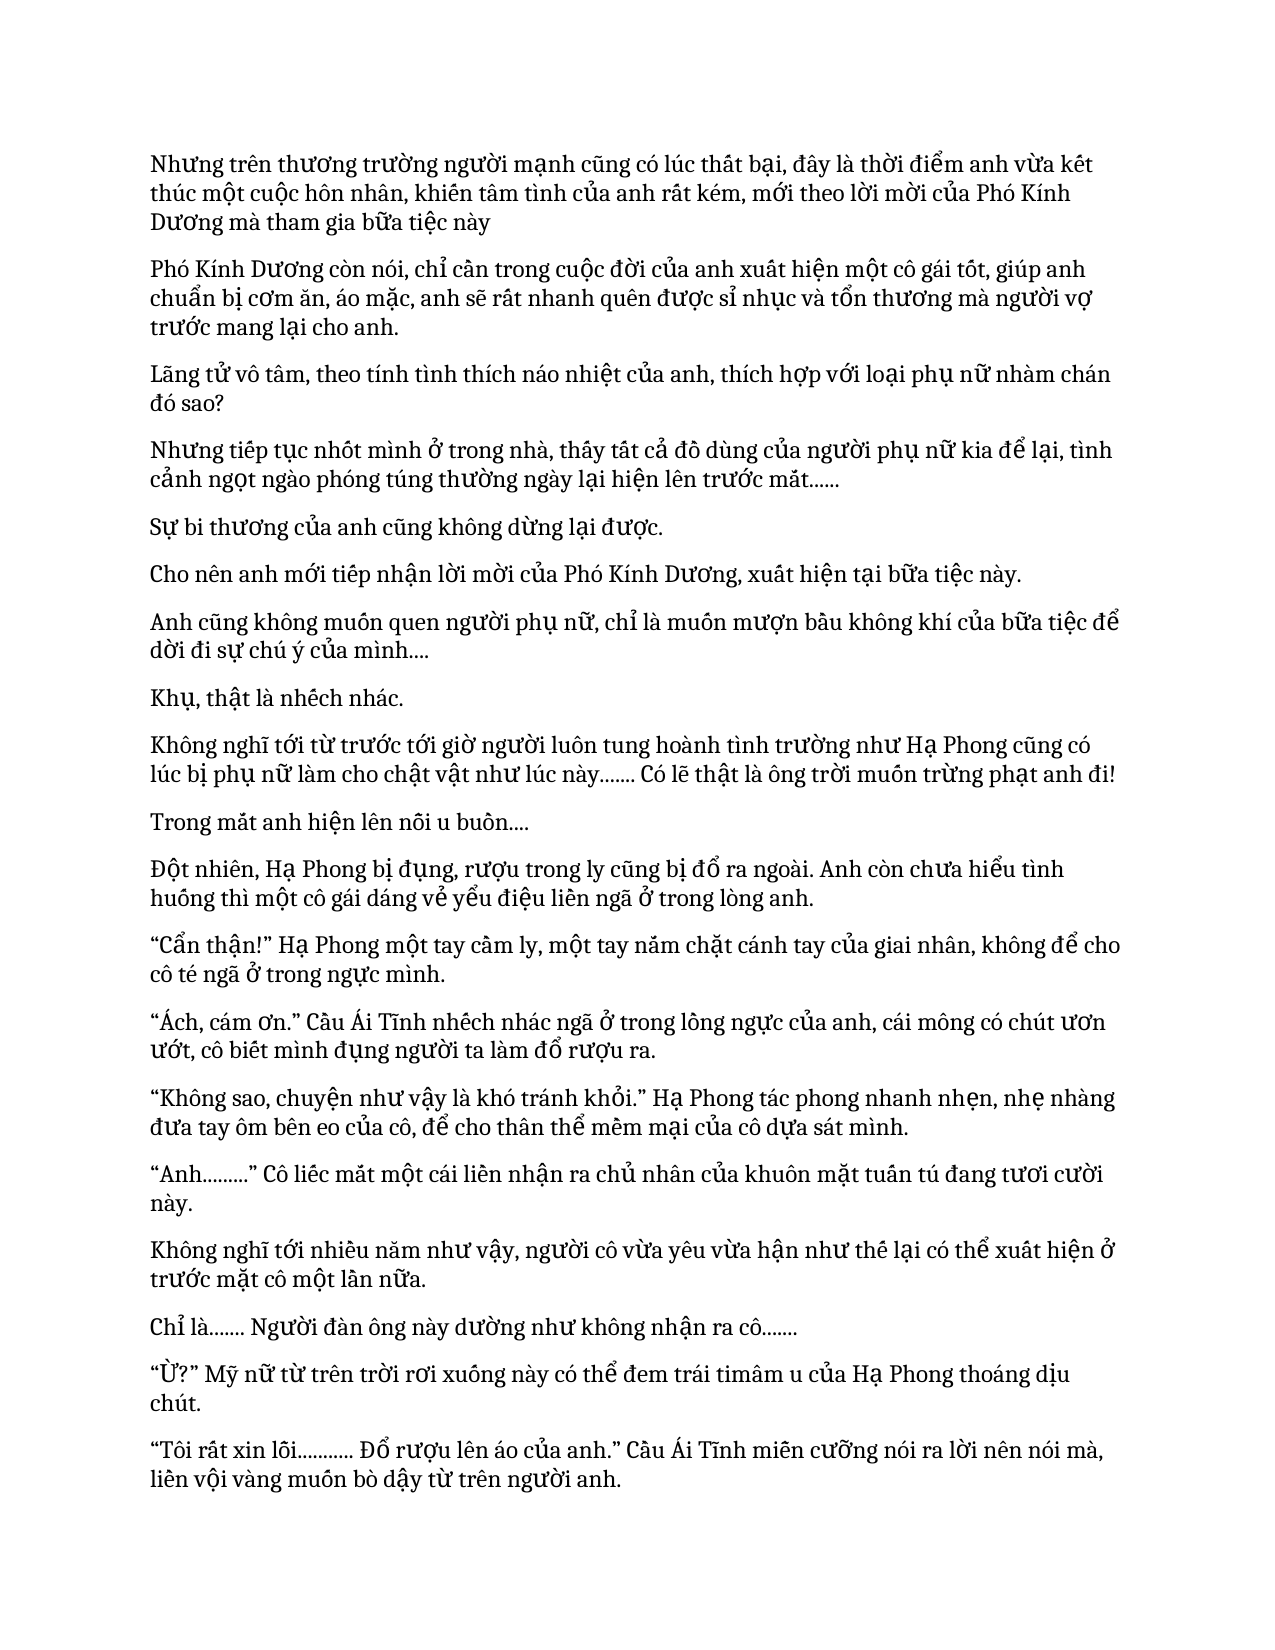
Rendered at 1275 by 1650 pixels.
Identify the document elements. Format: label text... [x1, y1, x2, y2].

text Khụ, thật là nhếch nhác. [150, 684, 1125, 712]
text “Cẩn thận!” Hạ Phong một tay cầm ly, một tay nắm chặt cánh tay của giai nhân, không để cho cô té ngã ở trong ngực mình. [150, 931, 1125, 989]
text “Anh.........” Cô liếc mắt một cái liền nhận ra chủ nhân của khuôn mặt tuấn tú đang tươi cười này. [150, 1160, 1125, 1217]
text Đột nhiên, Hạ Phong bị đụng, rượu trong ly cũng bị đổ ra ngoài. Anh còn chưa hiểu tình huống thì một cô gái dáng vẻ yểu điệu liền ngã ở trong lòng anh. [150, 855, 1125, 912]
text Nhưng trên thương trường người mạnh cũng có lúc thất bại, đây là thời điểm anh vừa kết thúc một cuộc hôn nhân, khiến tâm tình của anh rất kém, mới theo lời mời của Phó Kính Dương mà tham gia bữa tiệc này [150, 150, 1125, 236]
text “Không sao, chuyện như vậy là khó tránh khỏi.” Hạ Phong tác phong nhanh nhẹn, nhẹ nhàng đưa tay ôm bên eo của cô, để cho thân thể mềm mại của cô dựa sát mình. [150, 1084, 1125, 1141]
text “Tôi rất xin lỗi........... Đổ rượu lên áo của anh.” Cầu Ái Tĩnh miễn cưỡng nói ra lời nên nói mà, liền vội vàng muốn bò dậy từ trên người anh. [150, 1436, 1125, 1494]
text Phó Kính Dương còn nói, chỉ cần trong cuộc đời của anh xuất hiện một cô gái tốt, giúp anh chuẩn bị cơm ăn, áo mặc, anh sẽ rất nhanh quên được sỉ nhục và tổn thương mà người vợ trước mang lại cho anh. [150, 255, 1125, 341]
text “Ách, cám ơn.” Cầu Ái Tĩnh nhếch nhác ngã ở trong lồng ngực của anh, cái mông có chút ươn ướt, cô biết mình đụng người ta làm đổ rượu ra. [150, 1007, 1125, 1065]
text Cho nên anh mới tiếp nhận lời mời của Phó Kính Dương, xuất hiện tại bữa tiệc này. [150, 560, 1125, 589]
text Nhưng tiếp tục nhốt mình ở trong nhà, thấy tất cả đồ dùng của người phụ nữ kia để lại, tình cảnh ngọt ngào phóng túng thường ngày lại hiện lên trước mắt...... [150, 436, 1125, 494]
text Sự bi thương của anh cũng không dừng lại được. [150, 512, 1125, 541]
text Không nghĩ tới từ trước tới giờ người luôn tung hoành tình trường như Hạ Phong cũng có lúc bị phụ nữ làm cho chật vật như lúc này....... Có lẽ thật là ông trời muốn trừng phạt anh đi! [150, 731, 1125, 789]
text “Ừ?” Mỹ nữ từ trên trời rơi xuống này có thể đem trái timâm u của Hạ Phong thoáng dịu chút. [150, 1360, 1125, 1417]
text Trong mắt anh hiện lên nỗi u buồn.... [150, 807, 1125, 836]
text Anh cũng không muốn quen người phụ nữ, chỉ là muốn mượn bầu không khí của bữa tiệc để dời đi sự chú ý của mình.... [150, 607, 1125, 665]
text Lãng tử vô tâm, theo tính tình thích náo nhiệt của anh, thích hợp với loại phụ nữ nhàm chán đó sao? [150, 360, 1125, 417]
text Chỉ là....... Người đàn ông này dường như không nhận ra cô....... [150, 1312, 1125, 1341]
text Không nghĩ tới nhiều năm như vậy, người cô vừa yêu vừa hận như thế lại có thể xuất hiện ở trước mặt cô một lần nữa. [150, 1236, 1125, 1294]
